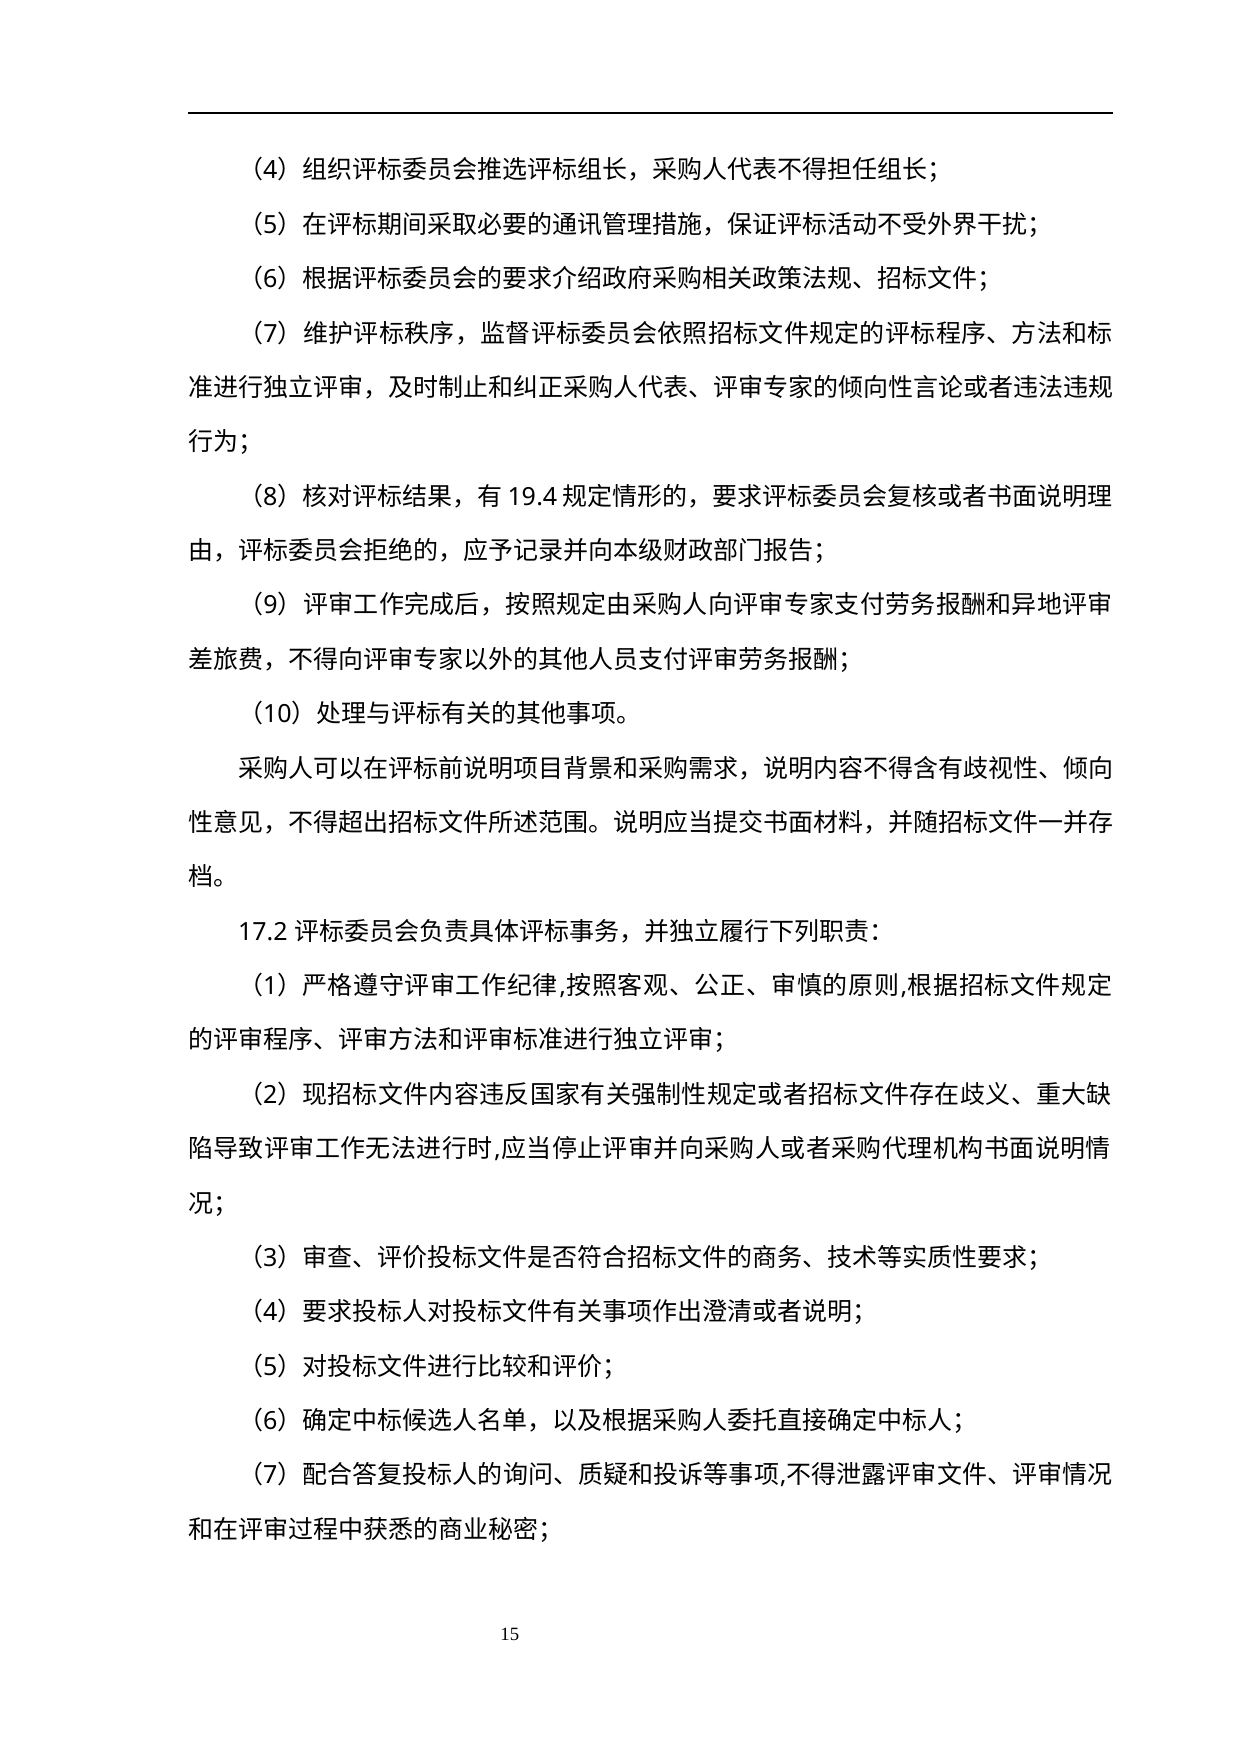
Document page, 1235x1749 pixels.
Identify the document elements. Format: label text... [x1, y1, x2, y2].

text （6）根据评标委员会的要求介绍政府采购相关政策法规、招标文件； [188, 259, 1113, 295]
text （5）在评标期间采取必要的通讯管理措施，保证评标活动不受外界干扰； [188, 204, 1113, 241]
text （10）处理与评标有关的其他事项。 [188, 694, 1113, 730]
text （4）组织评标委员会推选评标组长，采购人代表不得担任组长； [188, 150, 1113, 186]
list 审查、评价投标文件是否符合招标文件的商务、技术等实质性要求； [188, 1237, 1113, 1274]
list 现招标文件内容违反国家有关强制性规定或者招标文件存在歧义、重大缺陷导致评审工作无法进行时,应当停止评审并向采购人或者采购代理机构书面说明情况； [188, 1074, 1113, 1219]
text （8）核对评标结果，有19.4规定情形的，要求评标委员会复核或者书面说明理由，评标委员会拒绝的，应予记录并向本级财政部门报告； [188, 476, 1113, 567]
list 对投标文件进行比较和评价； [188, 1346, 1113, 1382]
text （9）评审工作完成后，按照规定由采购人向评审专家支付劳务报酬和异地评审差旅费，不得向评审专家以外的其他人员支付评审劳务报酬； [188, 585, 1113, 676]
list 配合答复投标人的询问、质疑和投诉等事项,不得泄露评审文件、评审情况和在评审过程中获悉的商业秘密； [188, 1455, 1113, 1546]
list 严格遵守评审工作纪律,按照客观、公正、审慎的原则,根据招标文件规定的评审程序、评审方法和评审标准进行独立评审； [188, 966, 1113, 1056]
list 要求投标人对投标文件有关事项作出澄清或者说明； [188, 1292, 1113, 1328]
list 确定中标候选人名单，以及根据采购人委托直接确定中标人； [188, 1401, 1113, 1437]
text 17.2 评标委员会负责具体评标事务，并独立履行下列职责： [188, 911, 1113, 947]
text 采购人可以在评标前说明项目背景和采购需求，说明内容不得含有歧视性、倾向性意见，不得超出招标文件所述范围。说明应当提交书面材料，并随招标文件一并存档。 [188, 748, 1113, 893]
text （7）维护评标秩序，监督评标委员会依照招标文件规定的评标程序、方法和标准进行独立评审，及时制止和纠正采购人代表、评审专家的倾向性言论或者违法违规行为； [188, 313, 1113, 458]
